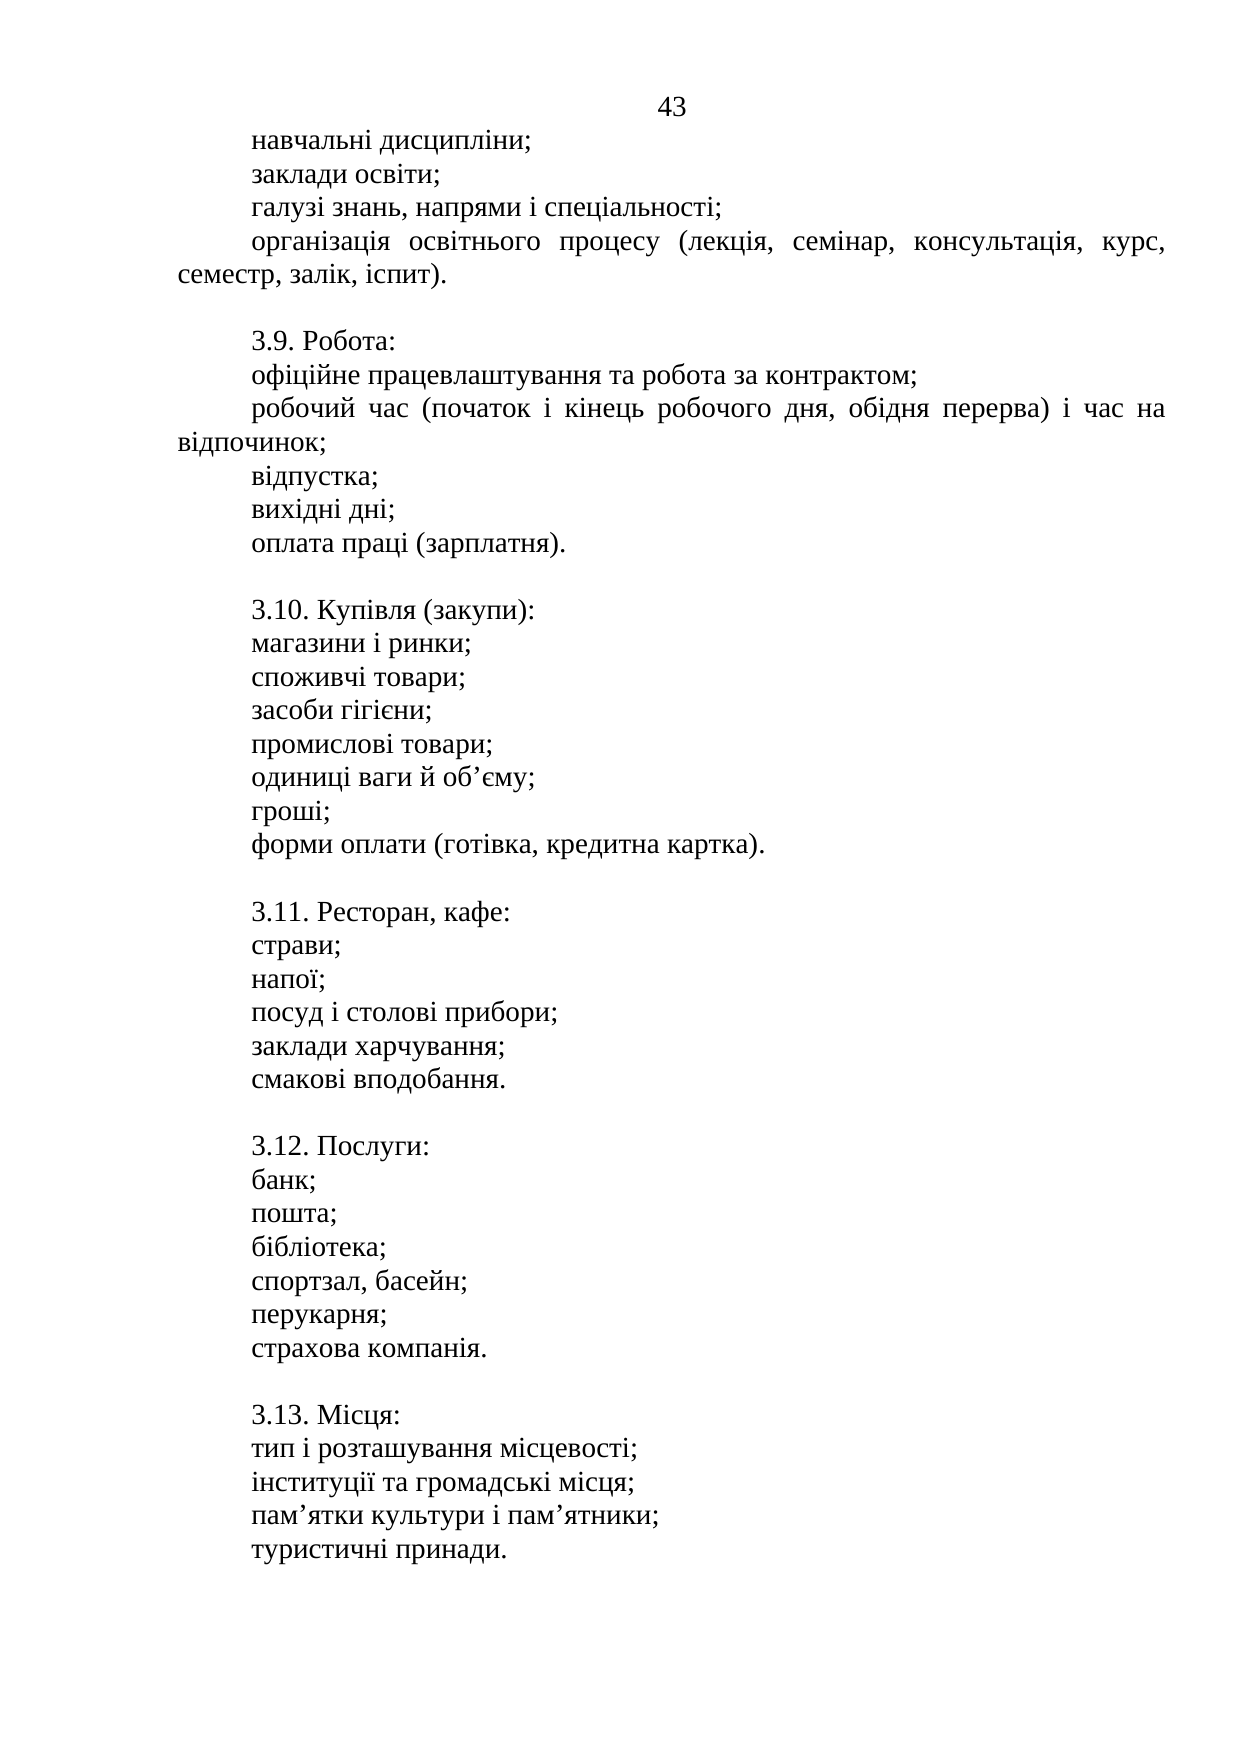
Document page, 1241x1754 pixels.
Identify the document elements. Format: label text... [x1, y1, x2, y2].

text пошта; [177, 1196, 1167, 1229]
text форми оплати (готівка, кредитна картка). [177, 827, 1167, 860]
list 3.13. Місця: [177, 1397, 1167, 1430]
text страви; [177, 927, 1167, 961]
text пам’ятки культури і пам’ятники; [177, 1497, 1167, 1531]
text перукарня; [177, 1296, 1167, 1330]
text напої; [177, 961, 1167, 994]
text тип і розташування місцевості; [177, 1430, 1167, 1464]
list 3.9. Робота: [177, 323, 1167, 357]
text гроші; [177, 793, 1167, 827]
text інституції та громадські місця; [177, 1464, 1167, 1497]
text туристичні принади. [177, 1531, 1167, 1564]
text страхова компанія. [177, 1330, 1167, 1363]
text банк; [177, 1162, 1167, 1196]
text офіційне працевлаштування та робота за контрактом; [177, 357, 1167, 391]
text навчальні дисципліни; [177, 122, 1167, 156]
text галузі знань, напрями і спеціальності; [177, 189, 1167, 223]
text споживчі товари; [177, 659, 1167, 692]
text бібліотека; [177, 1229, 1167, 1263]
text промислові товари; [177, 726, 1167, 759]
text вихідні дні; [177, 491, 1167, 525]
text смакові вподобання. [177, 1061, 1167, 1095]
text засоби гігієни; [177, 692, 1167, 726]
text заклади харчування; [177, 1028, 1167, 1061]
text магазини і ринки; [177, 625, 1167, 659]
list 3.10. Купівля (закупи): [177, 592, 1167, 625]
text посуд і столові прибори; [177, 994, 1167, 1028]
text одиниці ваги й об’єму; [177, 759, 1167, 793]
text спортзал, басейн; [177, 1263, 1167, 1296]
text відпустка; [177, 458, 1167, 491]
text організація освітнього процесу (лекція, семінар, консультація, курс, семестр, залік, іспит). [177, 223, 1167, 290]
text робочий час (початок і кінець робочого дня, обідня перерва) і час на відпочинок; [177, 391, 1167, 458]
list 3.12. Послуги: [177, 1128, 1167, 1162]
text оплата праці (зарплатня). [177, 525, 1167, 558]
list 3.11. Ресторан, кафе: [177, 894, 1167, 927]
text заклади освіти; [177, 156, 1167, 189]
